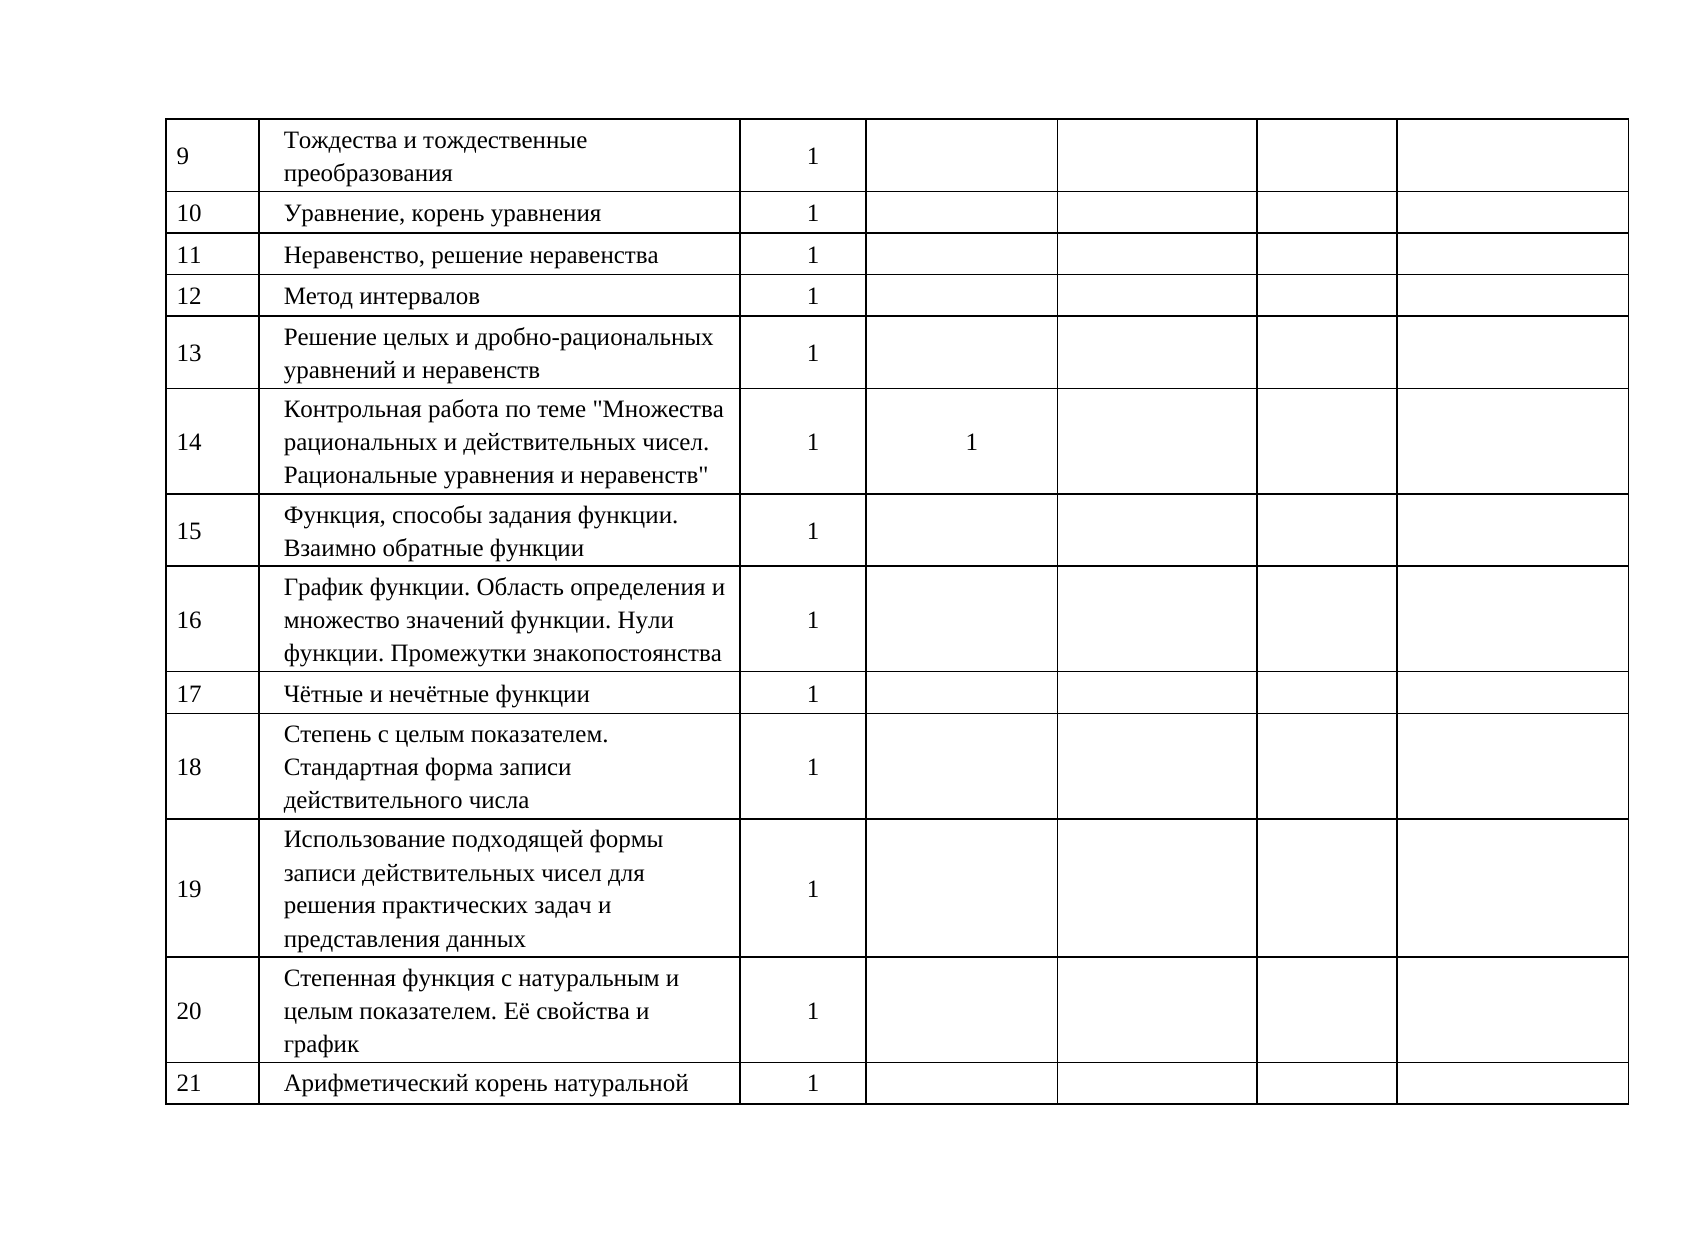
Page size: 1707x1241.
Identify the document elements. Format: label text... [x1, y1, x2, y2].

table_cell Степень с целым показателем. Стандартная форма записи действительного числа [260, 714, 739, 818]
table_cell [1058, 275, 1256, 315]
table_cell [1258, 495, 1396, 565]
table_cell Решение целых и дробно-рациональных уравнений и неравенств [260, 317, 739, 388]
table_cell [1058, 317, 1256, 388]
table_cell [1258, 672, 1396, 712]
table_cell [1398, 234, 1628, 274]
table_cell [1398, 820, 1628, 956]
table_cell [867, 192, 1057, 232]
table_cell [1058, 234, 1256, 274]
table_cell Использование подходящей формы записи действительных чисел для решения практических задач и представления данных [260, 820, 739, 956]
table_cell 14 [167, 389, 258, 493]
table_cell График функции. Область определения и множество значений функции. Нули функции. Промежутки знакопостоянства [260, 567, 739, 671]
table_cell 1 [741, 120, 865, 191]
table_cell [1258, 567, 1396, 671]
table_cell 20 [167, 958, 258, 1062]
table_cell 1 [741, 495, 865, 565]
table_cell [1058, 192, 1256, 232]
table_cell [1258, 275, 1396, 315]
table_cell [867, 120, 1057, 191]
table_cell [867, 317, 1057, 388]
table_cell 18 [167, 714, 258, 818]
table_cell 1 [741, 714, 865, 818]
table_cell [867, 567, 1057, 671]
table_cell Степенная функция с натуральным и целым показателем. Её свойства и график [260, 958, 739, 1062]
table_cell 1 [741, 567, 865, 671]
table_cell [1398, 567, 1628, 671]
table_cell [1058, 672, 1256, 712]
table_cell 1 [741, 672, 865, 712]
table_cell 1 [741, 1063, 865, 1103]
table_cell 1 [741, 275, 865, 315]
table_cell [1258, 192, 1396, 232]
table_cell 19 [167, 820, 258, 956]
table_cell 1 [741, 192, 865, 232]
table_cell [1258, 820, 1396, 956]
table_cell [867, 495, 1057, 565]
table_cell Неравенство, решение неравенства [260, 234, 739, 274]
table_cell 12 [167, 275, 258, 315]
table_cell [1398, 389, 1628, 493]
table_cell [1258, 1063, 1396, 1103]
table_cell 1 [741, 820, 865, 956]
table_cell 11 [167, 234, 258, 274]
table_cell Контрольная работа по теме "Множества рациональных и действительных чисел. Рациональные уравнения и неравенств" [260, 389, 739, 493]
table_cell [867, 672, 1057, 712]
table_cell [1398, 958, 1628, 1062]
table_cell 10 [167, 192, 258, 232]
table_cell [867, 958, 1057, 1062]
table_cell [1058, 120, 1256, 191]
table_cell [1058, 714, 1256, 818]
table_cell [1398, 275, 1628, 315]
table_cell [1258, 714, 1396, 818]
table_cell [867, 820, 1057, 956]
table_cell Функция, способы задания функции. Взаимно обратные функции [260, 495, 739, 565]
table_cell 21 [167, 1063, 258, 1103]
table_cell [1058, 958, 1256, 1062]
table_cell [1258, 234, 1396, 274]
table_cell [1398, 672, 1628, 712]
table_cell [1058, 820, 1256, 956]
table_cell [867, 1063, 1057, 1103]
table_cell 1 [867, 389, 1057, 493]
table_cell [1058, 389, 1256, 493]
table_cell [1398, 495, 1628, 565]
table_cell [1258, 958, 1396, 1062]
table_cell 13 [167, 317, 258, 388]
table_cell [1398, 120, 1628, 191]
table_cell [1398, 1063, 1628, 1103]
table_cell [1058, 495, 1256, 565]
table_cell 9 [167, 120, 258, 191]
table_cell 1 [741, 234, 865, 274]
table_cell Метод интервалов [260, 275, 739, 315]
table_cell [867, 234, 1057, 274]
table_cell [1258, 120, 1396, 191]
table_cell [1398, 714, 1628, 818]
table_cell Тождества и тождественные преобразования [260, 120, 739, 191]
table_cell 16 [167, 567, 258, 671]
table_cell [1258, 317, 1396, 388]
table_cell Уравнение, корень уравнения [260, 192, 739, 232]
table_cell [1398, 192, 1628, 232]
table_cell Чётные и нечётные функции [260, 672, 739, 712]
table_cell [1058, 1063, 1256, 1103]
table_cell [1058, 567, 1256, 671]
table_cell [260, 1063, 739, 1103]
table_cell 1 [741, 958, 865, 1062]
table_cell 15 [167, 495, 258, 565]
table_cell [1258, 389, 1396, 493]
table_cell [867, 714, 1057, 818]
table_cell 17 [167, 672, 258, 712]
table_cell [1398, 317, 1628, 388]
table_cell 1 [741, 317, 865, 388]
table_cell [867, 275, 1057, 315]
table_cell 1 [741, 389, 865, 493]
